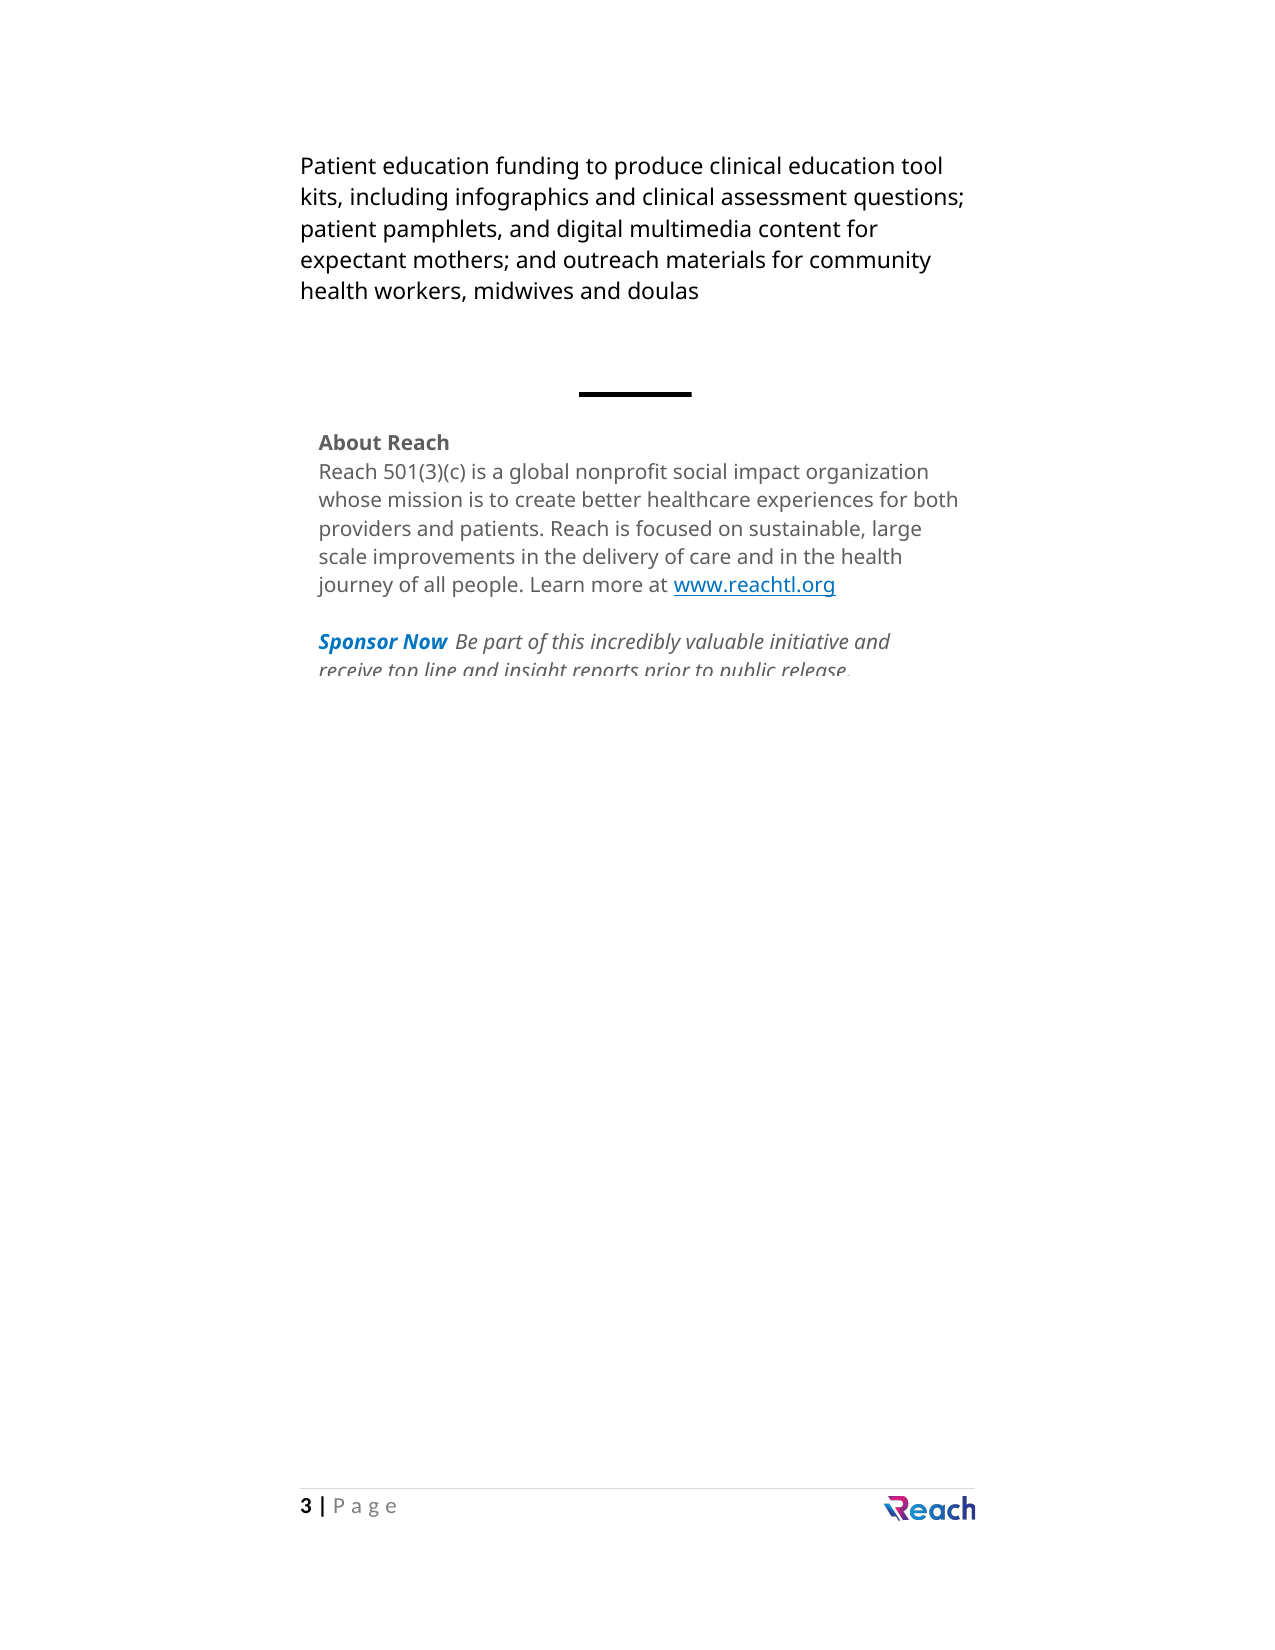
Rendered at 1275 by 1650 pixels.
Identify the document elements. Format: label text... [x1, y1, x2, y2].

text Patient education funding to produce clinical education tool kits, including infographics and clinical assessment questions; patient pamphlets, and digital multimedia content for expectant mothers; and outreach materials for community health workers, midwives and doulas [300, 150, 975, 306]
picture [883, 1496, 976, 1521]
